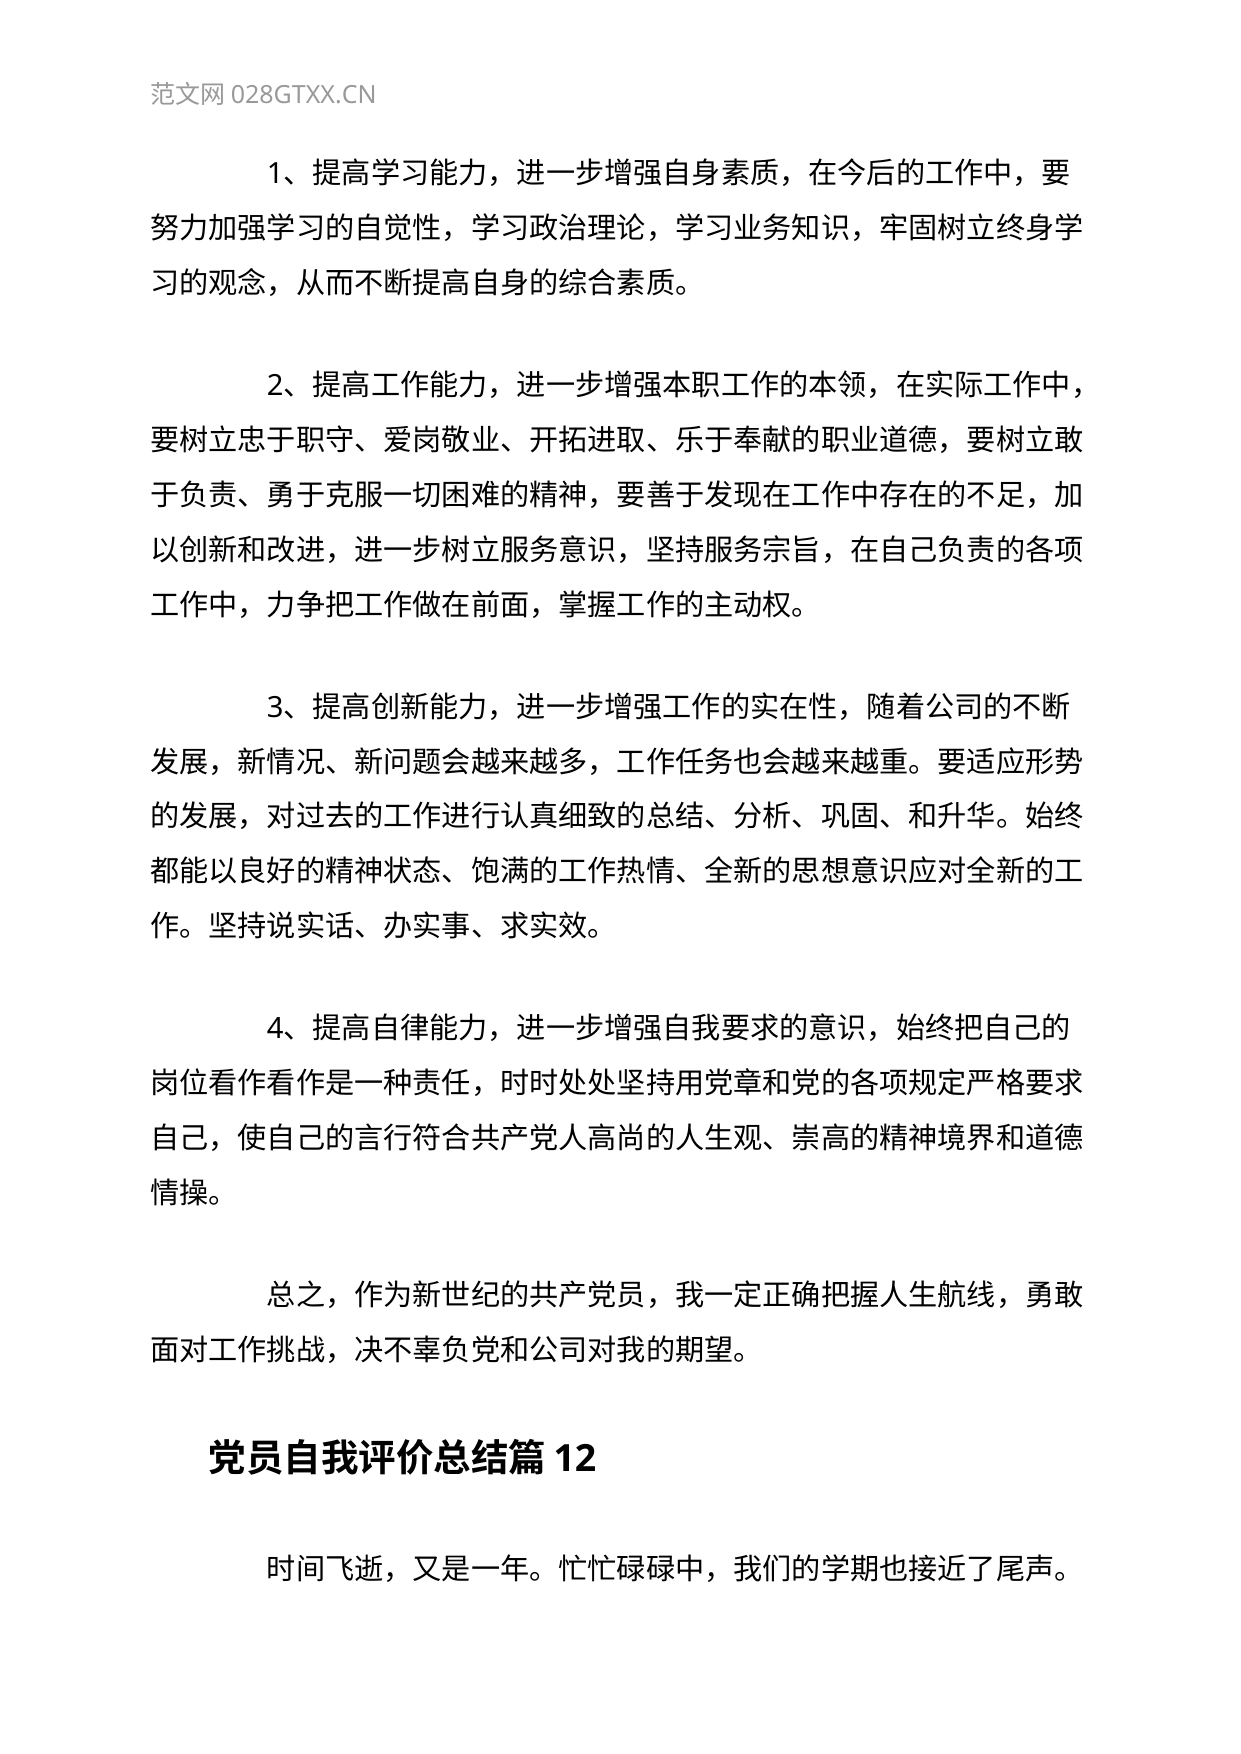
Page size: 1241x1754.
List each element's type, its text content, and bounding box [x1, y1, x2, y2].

text 总之，作为新世纪的共产党员，我一定正确把握人生航线，勇敢面对工作挑战，决不辜负党和公司对我的期望。 [150, 1271, 1090, 1368]
text 1、提高学习能力，进一步增强自身素质，在今后的工作中，要努力加强学习的自觉性，学习政治理论，学习业务知识，牢固树立终身学习的观念，从而不断提高自身的综合素质。 [150, 150, 1090, 302]
text 党员自我评价总结篇12 [150, 1428, 1090, 1482]
text 4、提高自律能力，进一步增强自我要求的意识，始终把自己的岗位看作看作是一种责任，时时处处坚持用党章和党的各项规定严格要求自己，使自己的言行符合共产党人高尚的人生观、崇高的精神境界和道德情操。 [150, 1004, 1090, 1212]
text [150, 1545, 1090, 1588]
text 3、提高创新能力，进一步增强工作的实在性，随着公司的不断发展，新情况、新问题会越来越多，工作任务也会越来越重。要适应形势的发展，对过去的工作进行认真细致的总结、分析、巩固、和升华。始终都能以良好的精神状态、饱满的工作热情、全新的思想意识应对全新的工作。坚持说实话、办实事、求实效。 [150, 683, 1090, 945]
text 2、提高工作能力，进一步增强本职工作的本领，在实际工作中，要树立忠于职守、爱岗敬业、开拓进取、乐于奉献的职业道德，要树立敢于负责、勇于克服一切困难的精神，要善于发现在工作中存在的不足，加以创新和改进，进一步树立服务意识，坚持服务宗旨，在自己负责的各项工作中，力争把工作做在前面，掌握工作的主动权。 [150, 362, 1090, 624]
